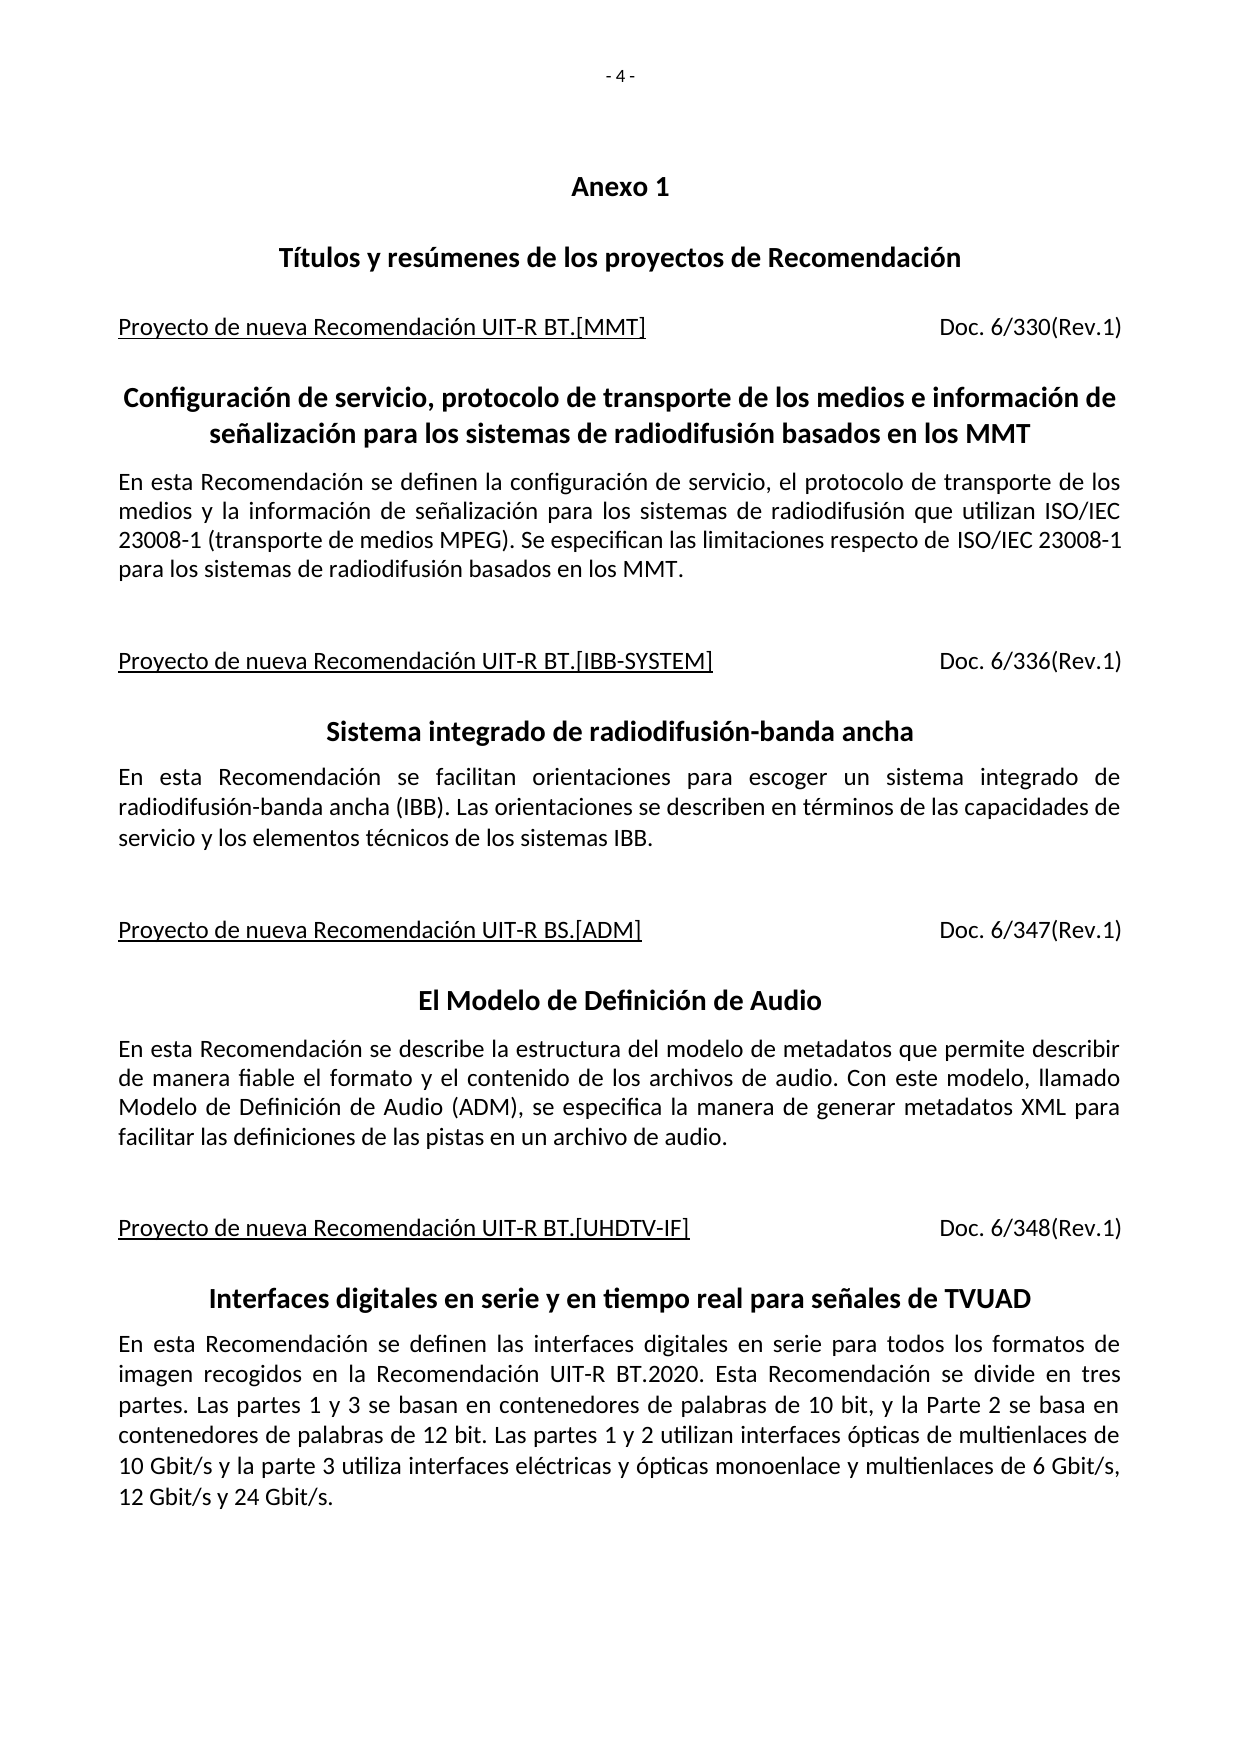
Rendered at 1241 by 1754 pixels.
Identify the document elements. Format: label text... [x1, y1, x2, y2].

text En esta Recomendación se definen la configuración de servicio, el protocolo de transporte de los medios y la información de señalización para los sistemas de radiodifusión que utilizan ISO/IEC 23008-1 (transporte de medios MPEG). Se especifican las limitaciones respecto de ISO/IEC 23008-1 para los sistemas de radiodifusión basados en los MMT. [118, 467, 1122, 584]
text Proyecto de nueva Recomendación UIT-R BT.[IBB-SYSTEM] Doc. 6/336(Rev.1) [118, 646, 1122, 675]
text Proyecto de nueva Recomendación UIT-R BS.[ADM] Doc. 6/347(Rev.1) [118, 915, 1122, 944]
text En esta Recomendación se definen las interfaces digitales en serie para todos los formatos de imagen recogidos en la Recomendación UIT-R BT.2020. Esta Recomendación se divide en tres partes. Las partes 1 y 3 se basan en contenedores de palabras de 10 bit, y la Parte 2 se basa en contenedores de palabras de 12 bit. Las partes 1 y 2 utilizan interfaces ópticas de multienlaces de 10 Gbit/s y la parte 3 utiliza interfaces eléctricas y ópticas monoenlace y multienlaces de 6 Gbit/s, 12 Gbit/s y 24 Gbit/s. [118, 1328, 1122, 1511]
text Proyecto de nueva Recomendación UIT-R BT.[UHDTV-IF] Doc. 6/348(Rev.1) [118, 1213, 1122, 1242]
text En esta Recomendación se describe la estructura del modelo de metadatos que permite describir de manera fiable el formato y el contenido de los archivos de audio. Con este modelo, llamado Modelo de Definición de Audio (ADM), se especifica la manera de generar metadatos XML para facilitar las definiciones de las pistas en un archivo de audio. [118, 1034, 1122, 1151]
text Proyecto de nueva Recomendación UIT-R BT.[MMT] Doc. 6/330(Rev.1) [118, 312, 1122, 342]
title Interfaces digitales en serie y en tiempo real para señales de TVUAD [118, 1280, 1122, 1316]
title El Modelo de Definición de Audio [118, 982, 1122, 1017]
title Anexo 1 Títulos y resúmenes de los proyectos de Recomendación [118, 168, 1122, 275]
title Configuración de servicio, protocolo de transporte de los medios e información de señalización para los sistemas de radiodifusión basados en los MMT [118, 379, 1122, 450]
title Sistema integrado de radiodifusión-banda ancha [118, 713, 1122, 748]
text En esta Recomendación se facilitan orientaciones para escoger un sistema integrado de radiodifusión-banda ancha (IBB). Las orientaciones se describen en términos de las capacidades de servicio y los elementos técnicos de los sistemas IBB. [118, 761, 1122, 853]
